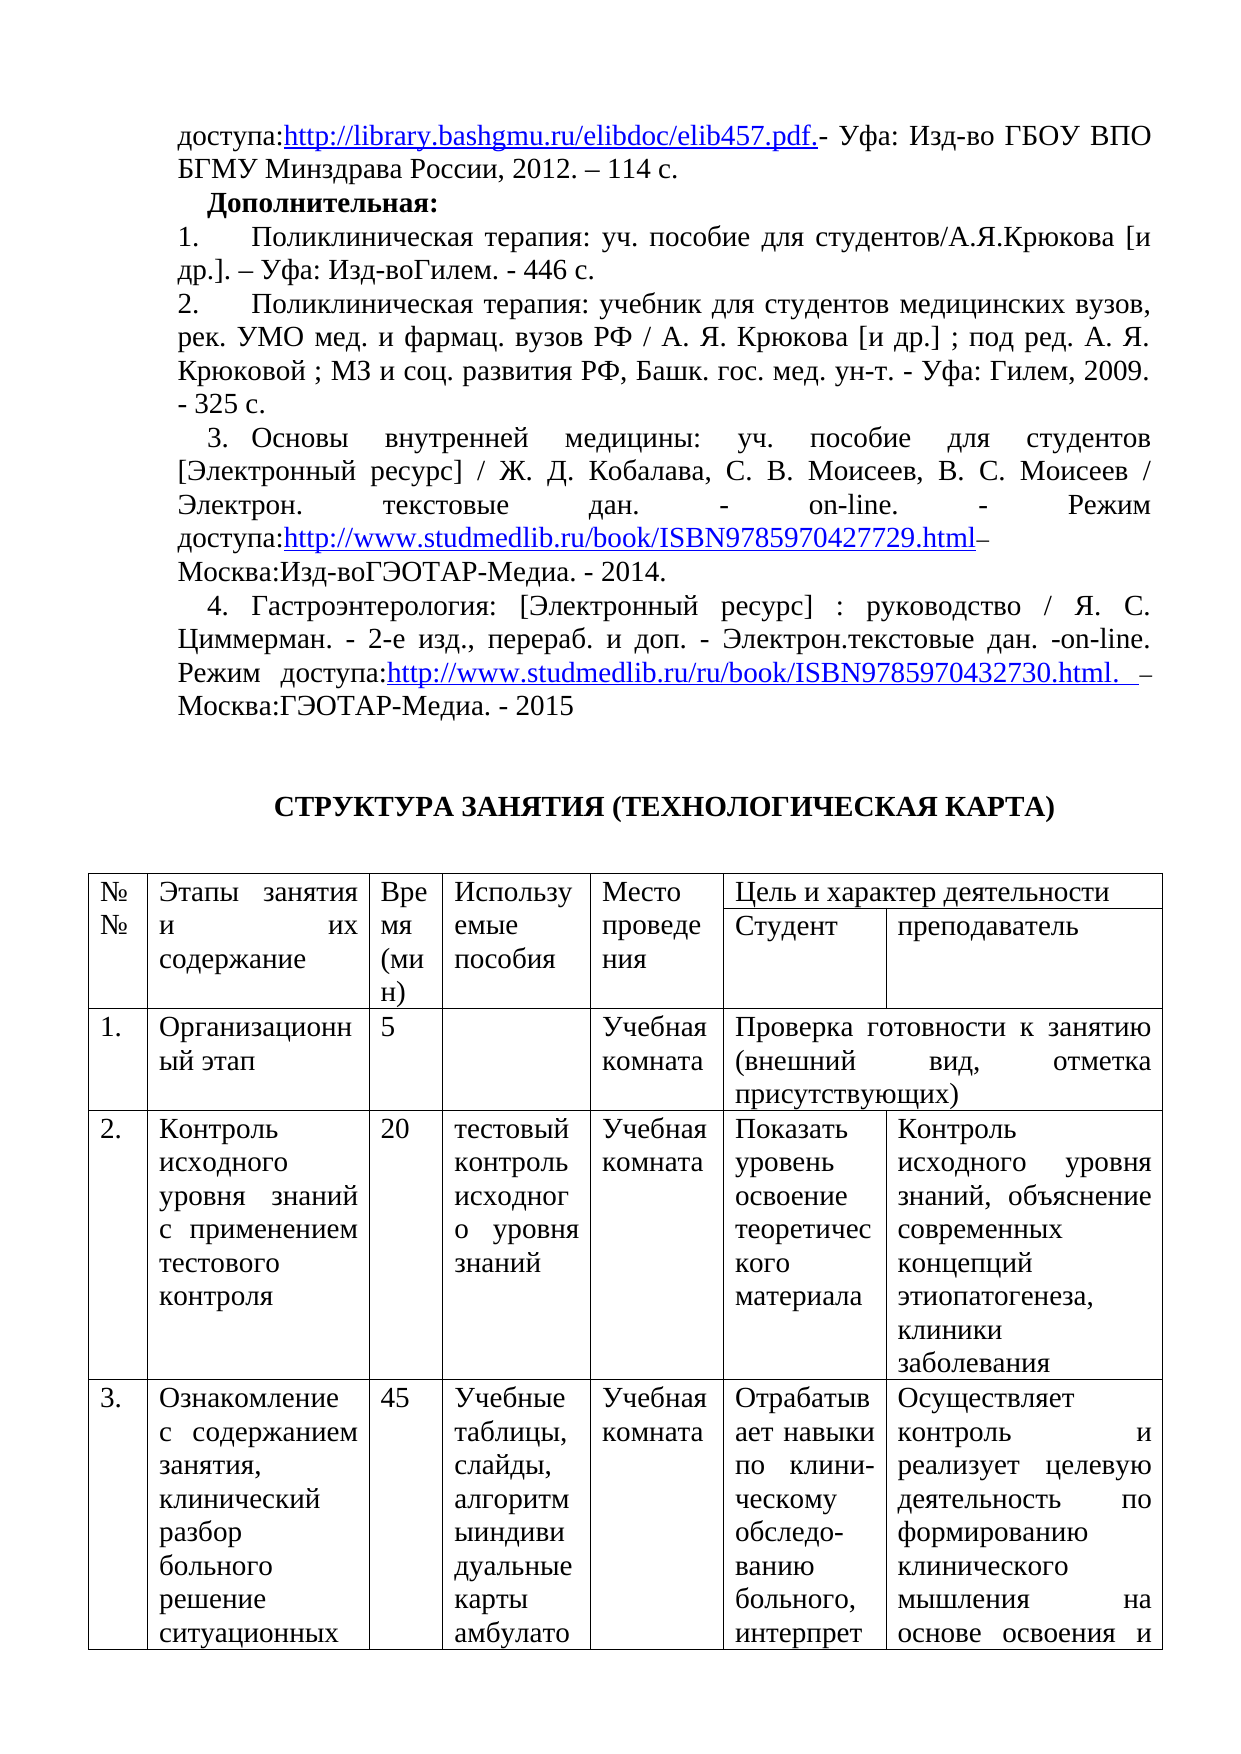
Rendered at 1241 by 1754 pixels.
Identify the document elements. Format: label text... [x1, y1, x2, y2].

table_cell [443, 1009, 590, 1110]
list Основы внутренней медицины: уч. пособие для студентов [Электронный ресурс] / Ж. Д. Кобалава, С. В. Моисеев, В. С. Моисеев / Электрон. текстовые дан. - on-line. - Режим доступа:http://www.studmedlib.ru/book/ISBN9785970427729.html– Москва:Изд-воГЭОТАР-Медиа. - 2014. [177, 420, 1152, 588]
text СТРУКТУРА ЗАНЯТИЯ (ТЕХНОЛОГИЧЕСКАЯ КАРТА) [177, 789, 1152, 822]
table_cell Учебная комната [591, 1111, 723, 1379]
table_cell Учебная комната [591, 1009, 723, 1110]
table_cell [148, 1380, 369, 1648]
list Поликлиническая терапия: уч. пособие для студентов/А.Я.Крюкова [и др.]. – Уфа: Изд-воГилем. - 446 с. [177, 219, 1152, 286]
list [177, 118, 1152, 185]
table_cell Контроль исходного уровня знаний, объяснение современных концепций этиопатогенеза, клиники заболевания [887, 1111, 1162, 1379]
table_cell Контроль исходного уровня знаний с применением тестового контроля [148, 1111, 369, 1379]
table_cell 1. [89, 1009, 147, 1110]
table_cell Организационный этап [148, 1009, 369, 1110]
table_header Используемые пособия [443, 874, 590, 1008]
table_cell 45 [370, 1380, 442, 1648]
list Гастроэнтерология: [Электронный ресурс] : руководство / Я. С. Циммерман. - 2-е изд., перераб. и доп. - Электрон.текстовые дан. -on-line. Режим доступа:http://www.studmedlib.ru/ru/book/ISBN9785970432730.html. – Москва:ГЭОТАР-Медиа. - 2015 [177, 588, 1152, 722]
table_cell 20 [370, 1111, 442, 1379]
table_cell Студент [724, 909, 886, 1008]
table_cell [724, 1380, 886, 1648]
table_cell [887, 1380, 1162, 1648]
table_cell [443, 1380, 590, 1648]
table_cell Показать уровень освоение теоретического материала [724, 1111, 886, 1379]
table_header №№ [89, 874, 147, 1008]
table_cell преподаватель [887, 909, 1162, 1008]
table_header Место проведения [591, 874, 723, 1008]
table_cell 2. [89, 1111, 147, 1379]
table_cell Проверка готовности к занятию (внешний вид, отметка присутствующих) [724, 1009, 1162, 1110]
table_header Цель и характер деятельности [724, 874, 1162, 907]
table_header Этапы занятия и их содержание [148, 874, 369, 1008]
list Поликлиническая терапия: учебник для студентов медицинских вузов, рек. УМО мед. и фармац. вузов РФ / А. Я. Крюкова [и др.] ; под ред. А. Я. Крюковой ; МЗ и соц. развития РФ, Башк. гос. мед. ун-т. - Уфа: Гилем, 2009. - 325 с. [177, 286, 1152, 420]
table_header Время (мин) [370, 874, 442, 1008]
table_cell тестовый контроль исходного уровня знаний [443, 1111, 590, 1379]
table_cell 3. [89, 1380, 147, 1648]
text Дополнительная: [177, 185, 1152, 219]
table_cell 5 [370, 1009, 442, 1110]
table_cell Учебная комната [591, 1380, 723, 1648]
